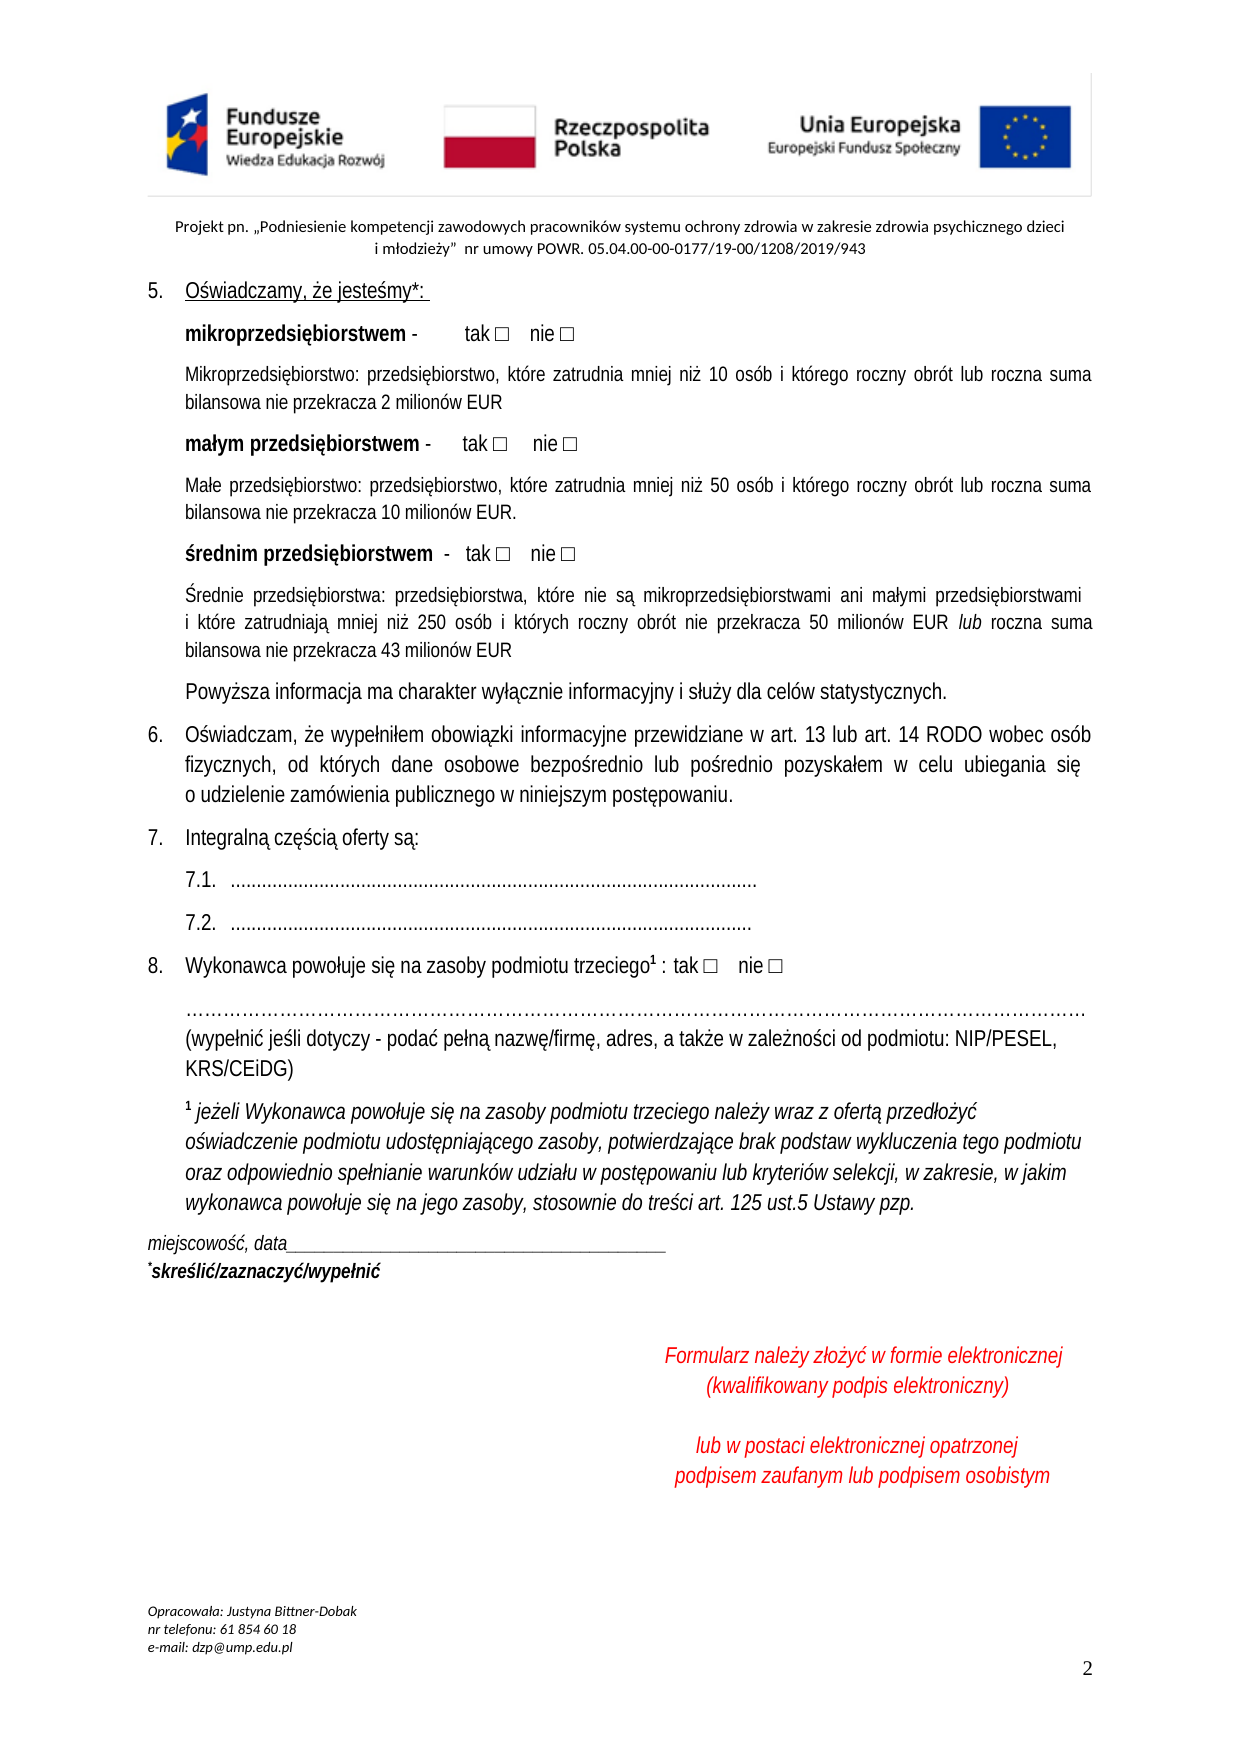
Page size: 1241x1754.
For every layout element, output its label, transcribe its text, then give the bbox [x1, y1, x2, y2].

picture [147, 73, 1093, 198]
text Powyższa informacja ma charakter wyłącznie informacyjny i służy dla celów statystycznych. [185, 678, 1093, 704]
text Średnie przedsiębiorstwa: przedsiębiorstwa, które nie są mikroprzedsiębiorstwami ani małymi przedsiębiorstwami i które zatrudniają mniej niż 250 osób i których roczny obrót nie przekracza 50 milionów EUR lub roczna suma bilansowa nie przekracza 43 milionów EUR [185, 583, 1093, 662]
text Mikroprzedsiębiorstwo: przedsiębiorstwo, które zatrudnia mniej niż 10 osób i którego roczny obrót lub roczna suma bilansowa nie przekracza 2 milionów EUR [185, 362, 1093, 414]
text Małe przedsiębiorstwo: przedsiębiorstwo, które zatrudnia mniej niż 50 osób i którego roczny obrót lub roczna suma bilansowa nie przekracza 10 milionów EUR. [185, 473, 1093, 524]
list Oświadczam, że wypełniłem obowiązki informacyjne przewidziane w art. 13 lub art. 14 RODO wobec osób fizycznych, od których dane osobowe bezpośrednio lub pośrednio pozyskałem w celu ubiegania się o udzielenie zamówienia publicznego w niniejszym postępowaniu. [148, 721, 1093, 807]
list ..................................................................................................... [185, 866, 1093, 893]
list Wykonawca powołuje się na zasoby podmiotu trzeciego1 : tak □ nie □ [148, 952, 1093, 978]
list Oświadczamy, że jesteśmy*: [148, 277, 1093, 303]
text małym przedsiębiorstwem - tak □ nie □ [185, 430, 1093, 456]
text Formularz należy złożyć w formie elektronicznej (kwalifikowany podpis elektroniczny) lub w postaci elektronicznej opatrzonej podpisem zaufanym lub podpisem osobistym [664, 1342, 1093, 1489]
text średnim przedsiębiorstwem - tak □ nie □ [185, 540, 1093, 566]
list Integralną częścią oferty są: [148, 824, 1093, 850]
list .................................................................................................... [185, 909, 1093, 935]
text mikroprzedsiębiorstwem - tak □ nie □ [185, 320, 1093, 346]
text miejscowość, data________________________________________ *skreślić/zaznaczyć/wypełnić [148, 1231, 1093, 1283]
text ………………………………………………………………………………………………………………………………(wypełnić jeśli dotyczy - podać pełną nazwę/firmę, adres, a także w zależności od podmiotu: NIP/PESEL, KRS/CEiDG) [185, 995, 1093, 1082]
text 1 jeżeli Wykonawca powołuje się na zasoby podmiotu trzeciego należy wraz z ofertą przedłożyć oświadczenie podmiotu udostępniającego zasoby, potwierdzające brak podstaw wykluczenia tego podmiotu oraz odpowiednio spełnianie warunków udziału w postępowaniu lub kryteriów selekcji, w zakresie, w jakim wykonawca powołuje się na jego zasoby, stosownie do treści art. 125 ust.5 Ustawy pzp. [185, 1098, 1093, 1215]
